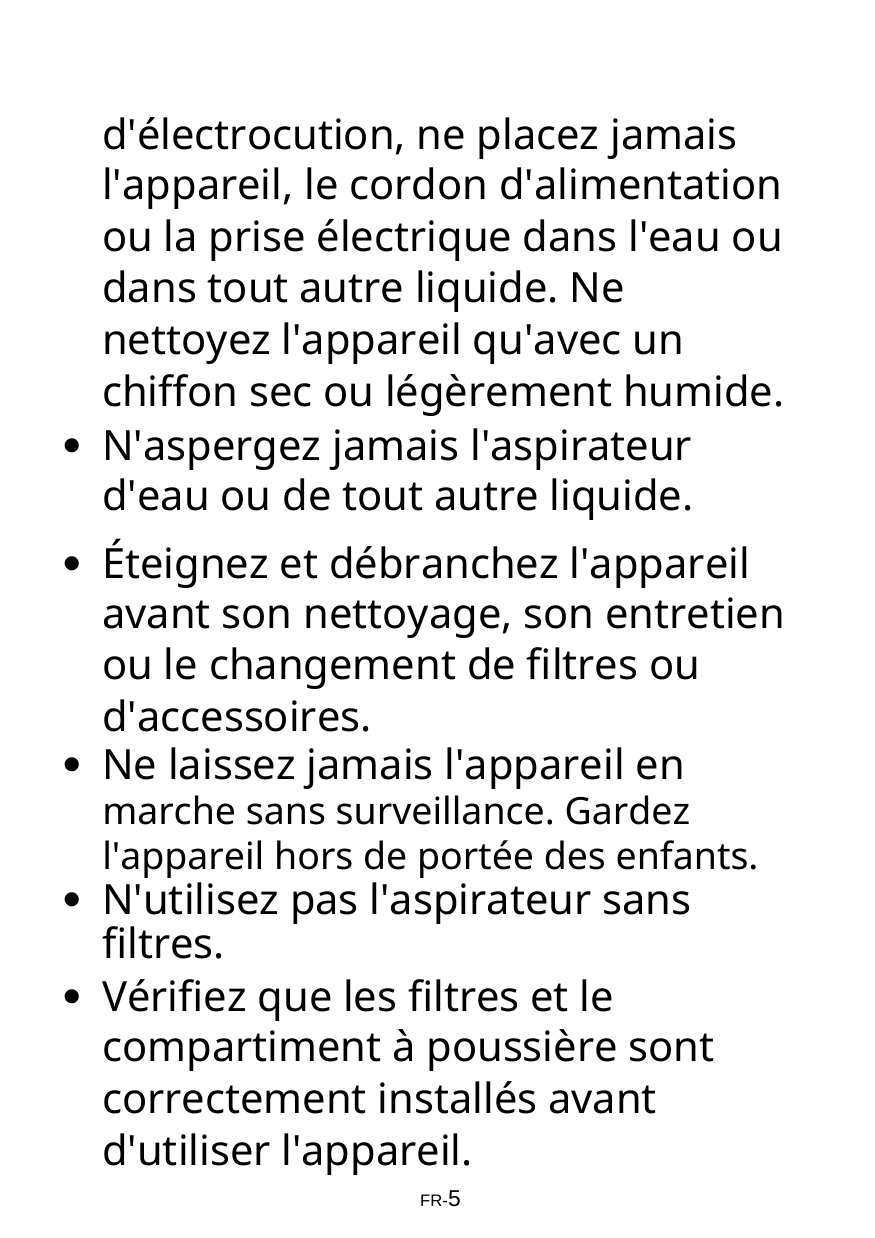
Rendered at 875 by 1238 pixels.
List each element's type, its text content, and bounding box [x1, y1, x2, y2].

list Éteignez et débranchez l'appareil avant son nettoyage, son entretien ou le changement de filtres ou d'accessoires. [64, 537, 786, 744]
list N'utilisez pas l'aspirateur sans filtres. [64, 879, 786, 967]
list Ne laissez jamais l'appareil en marche sans surveillance. Gardez l'appareil hors de portée des enfants. [64, 744, 786, 879]
list N'aspergez jamais l'aspirateur d'eau ou de tout autre liquide. [64, 419, 786, 522]
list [64, 108, 786, 418]
list Vérifiez que les filtres et le compartiment à poussière sont correctement installés avant d'utiliser l'appareil. [64, 971, 786, 1177]
